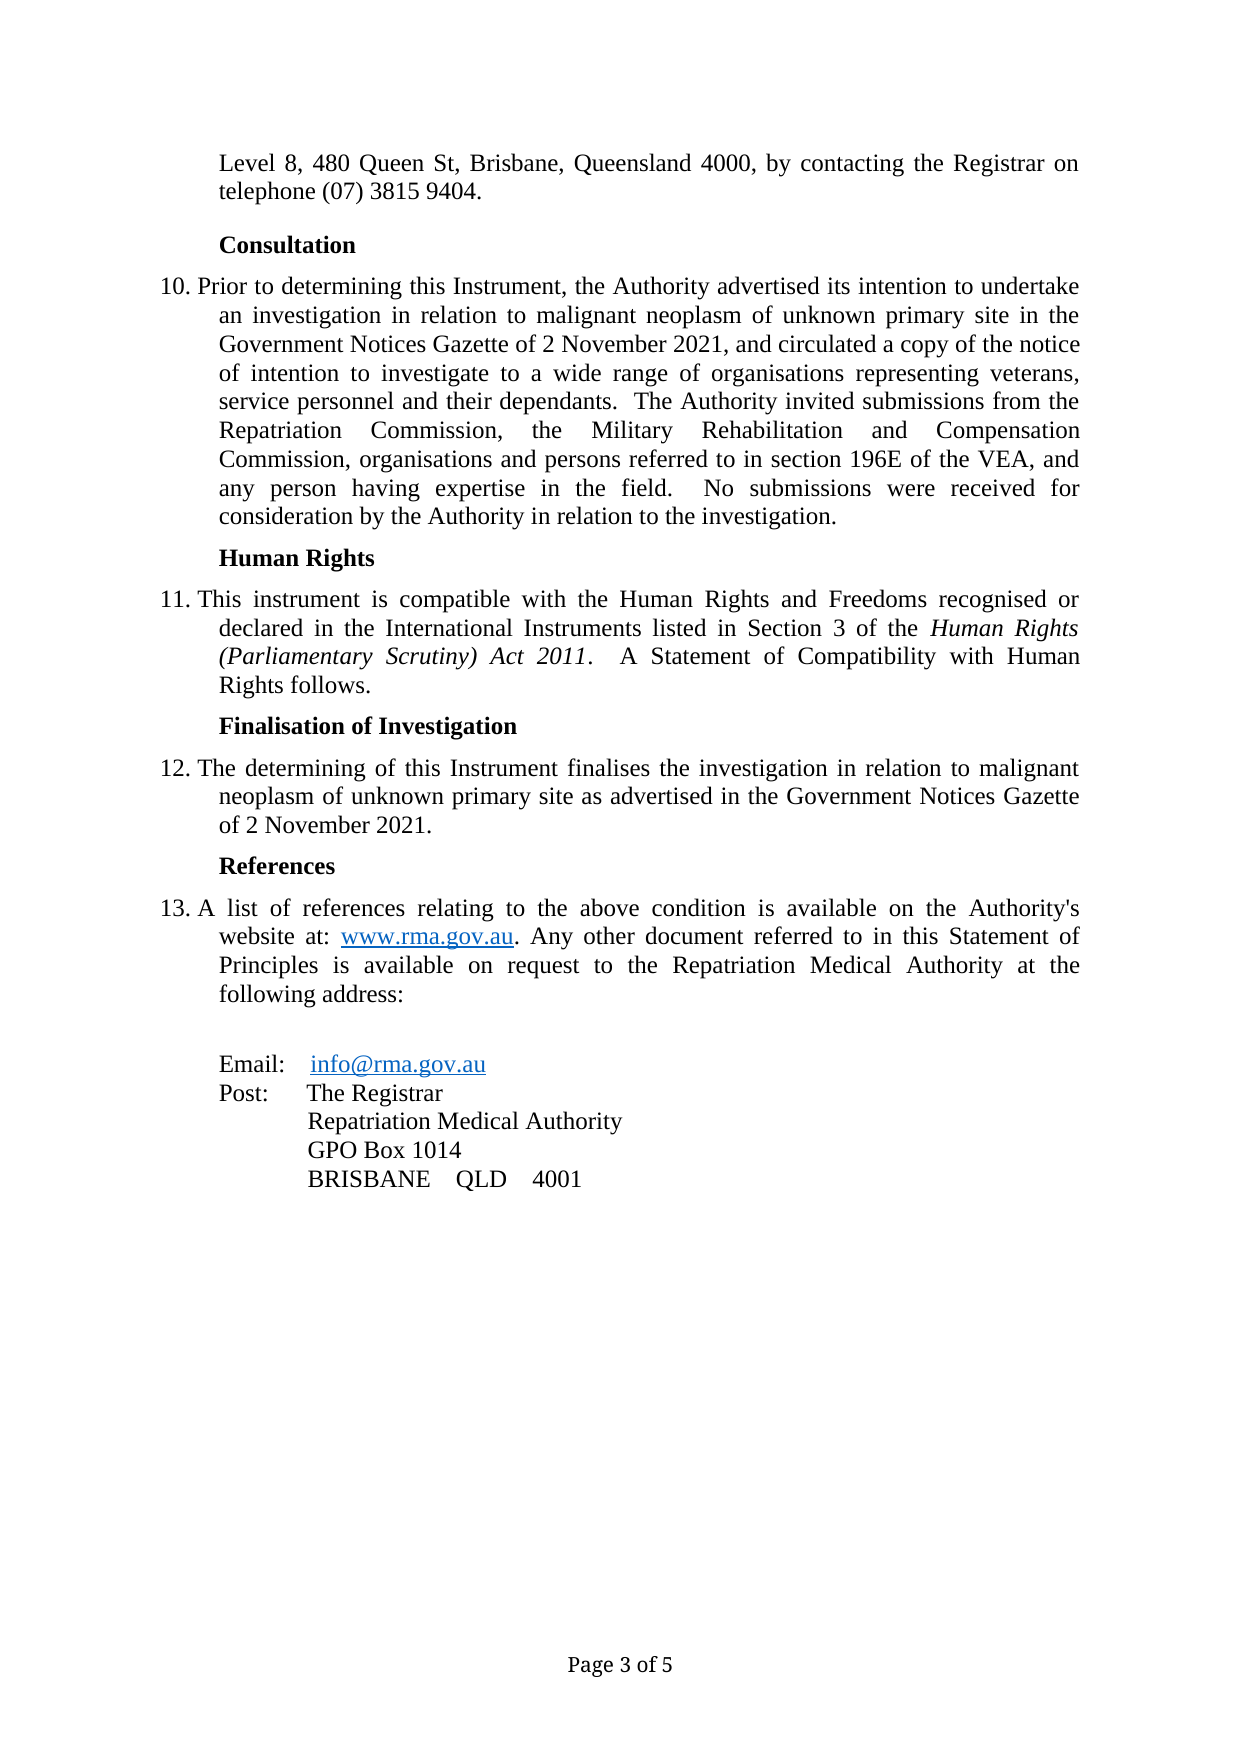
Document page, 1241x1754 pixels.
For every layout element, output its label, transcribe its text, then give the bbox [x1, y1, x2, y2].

list Prior to determining this Instrument, the Authority advertised its intention to undertake an investigation in relation to malignant neoplasm of unknown primary site in the Government Notices Gazette of 2 November 2021, and circulated a copy of the notice of intention to investigate to a wide range of organisations representing veterans, service personnel and their dependants. The Authority invited submissions from the Repatriation Commission, the Military Rehabilitation and Compensation Commission, organisations and persons referred to in section 196E of the VEA, and any person having expertise in the field. No submissions were received for consideration by the Authority in relation to the investigation. [159, 271, 1081, 530]
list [159, 148, 1081, 205]
text Repatriation Medical Authority [307, 1106, 1081, 1135]
text GPO Box 1014 [307, 1135, 1081, 1164]
text Email: info@rma.gov.au [204, 1049, 1081, 1078]
text BRISBANE QLD 4001 [307, 1164, 1081, 1193]
list The determining of this Instrument finalises the investigation in relation to malignant neoplasm of unknown primary site as advertised in the Government Notices Gazette of 2 November 2021. [159, 753, 1081, 839]
text Human Rights [218, 543, 1081, 571]
text Consultation [218, 230, 1081, 259]
list A list of references relating to the above condition is available on the Authority's website at: www.rma.gov.au. Any other document referred to in this Statement of Principles is available on request to the Repatriation Medical Authority at the following address: [159, 893, 1081, 1008]
text Finalisation of Investigation [218, 711, 1081, 740]
text Post: The Registrar [218, 1078, 1081, 1106]
list This instrument is compatible with the Human Rights and Freedoms recognised or declared in the International Instruments listed in Section 3 of the Human Rights (Parliamentary Scrutiny) Act 2011. A Statement of Compatibility with Human Rights follows. [159, 584, 1081, 699]
text References [218, 851, 1081, 880]
